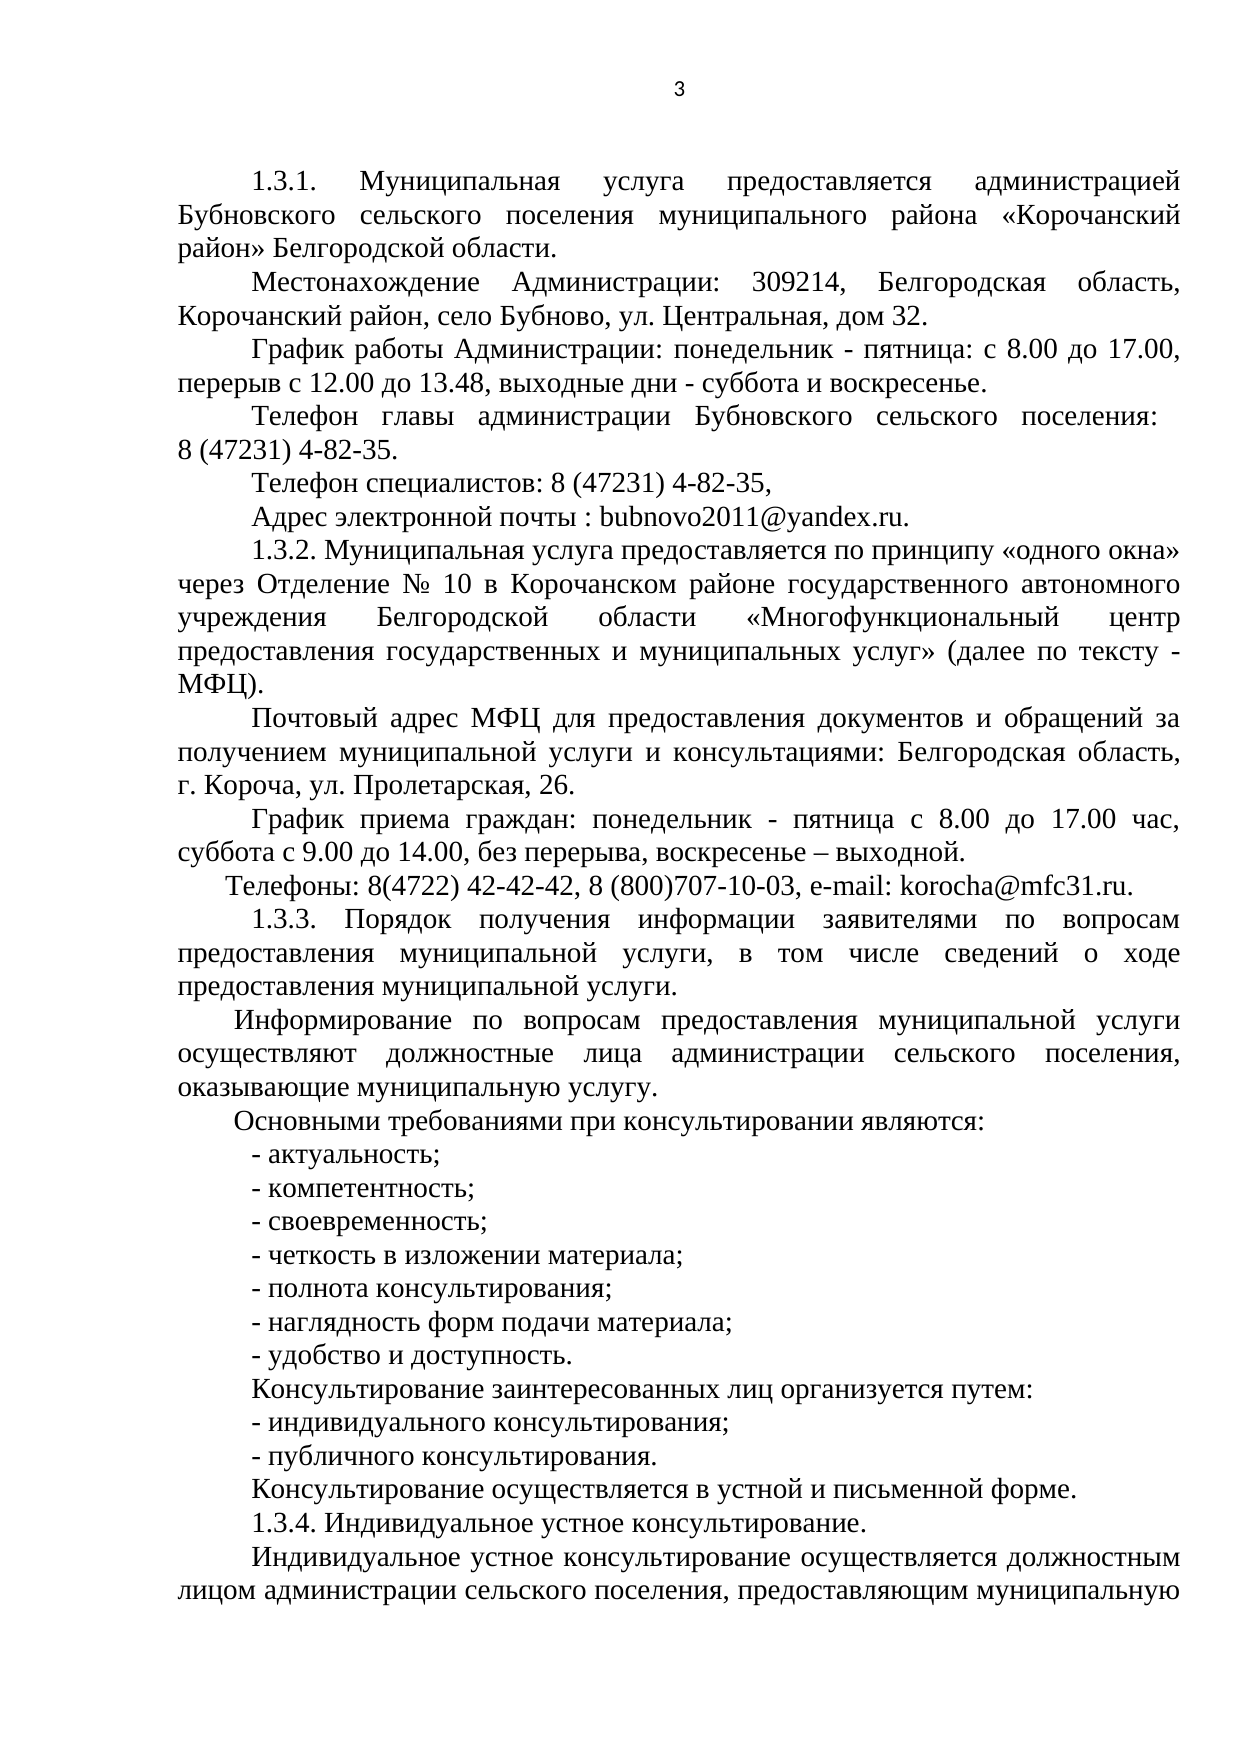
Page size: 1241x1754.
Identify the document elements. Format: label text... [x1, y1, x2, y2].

text 1.3.4. Индивидуальное устное консультирование. [177, 1505, 1181, 1539]
text - публичного консультирования. [177, 1438, 1181, 1472]
text - удобство и доступность. [177, 1337, 1181, 1371]
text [177, 1539, 1181, 1606]
text - наглядность форм подачи материала; [177, 1304, 1181, 1337]
text - актуальность; [177, 1136, 1181, 1170]
text Информирование по вопросам предоставления муниципальной услуги осуществляют должностные лица администрации сельского поселения, оказывающие муниципальную услугу. [177, 1002, 1181, 1103]
text График приема граждан: понедельник - пятница с 8.00 до 17.00 час, суббота с 9.00 до 14.00, без перерыва, воскресенье – выходной. [177, 801, 1181, 868]
text 1.3.1. Муниципальная услуга предоставляется администрацией Бубновского сельского поселения муниципального района «Корочанский район» Белгородской области. [177, 163, 1181, 264]
text - полнота консультирования; [177, 1270, 1181, 1304]
text - индивидуального консультирования; [177, 1404, 1181, 1438]
text Консультирование заинтересованных лиц организуется путем: [177, 1371, 1181, 1404]
text 1.3.3. Порядок получения информации заявителями по вопросам предоставления муниципальной услуги, в том числе сведений о ходе предоставления муниципальной услуги. [177, 901, 1181, 1002]
text График работы Администрации: понедельник - пятница: с 8.00 до 17.00, перерыв с 12.00 до 13.48, выходные дни - суббота и воскресенье. [177, 331, 1181, 398]
text Основными требованиями при консультировании являются: [177, 1103, 1181, 1136]
text Телефон главы администрации Бубновского сельского поселения: 8 (47231) 4-82-35. [177, 398, 1181, 465]
text Местонахождение Администрации: 309214, Белгородская область, Корочанский район, село Бубново, ул. Центральная, дом 32. [177, 264, 1181, 331]
text Почтовый адрес МФЦ для предоставления документов и обращений за получением муниципальной услуги и консультациями: Белгородская область, г. Короча, ул. Пролетарская, 26. [177, 700, 1181, 801]
text Телефон специалистов: 8 (47231) 4-82-35, [177, 465, 1181, 499]
text 1.3.2. Муниципальная услуга предоставляется по принципу «одного окна» через Отделение № 10 в Корочанском районе государственного автономного учреждения Белгородской области «Многофункциональный центр предоставления государственных и муниципальных услуг» (далее по тексту - МФЦ). [177, 532, 1181, 700]
text - четкость в изложении материала; [177, 1237, 1181, 1270]
text Адрес электронной почты : bubnovo2011@yandex.ru. [177, 499, 1181, 532]
text - компетентность; [177, 1170, 1181, 1203]
text Телефоны: 8(4722) 42-42-42, 8 (800)707-10-03, е-mail: korocha@mfc31.ru. [177, 868, 1181, 901]
text - своевременность; [177, 1203, 1181, 1237]
text Консультирование осуществляется в устной и письменной форме. [177, 1472, 1181, 1505]
